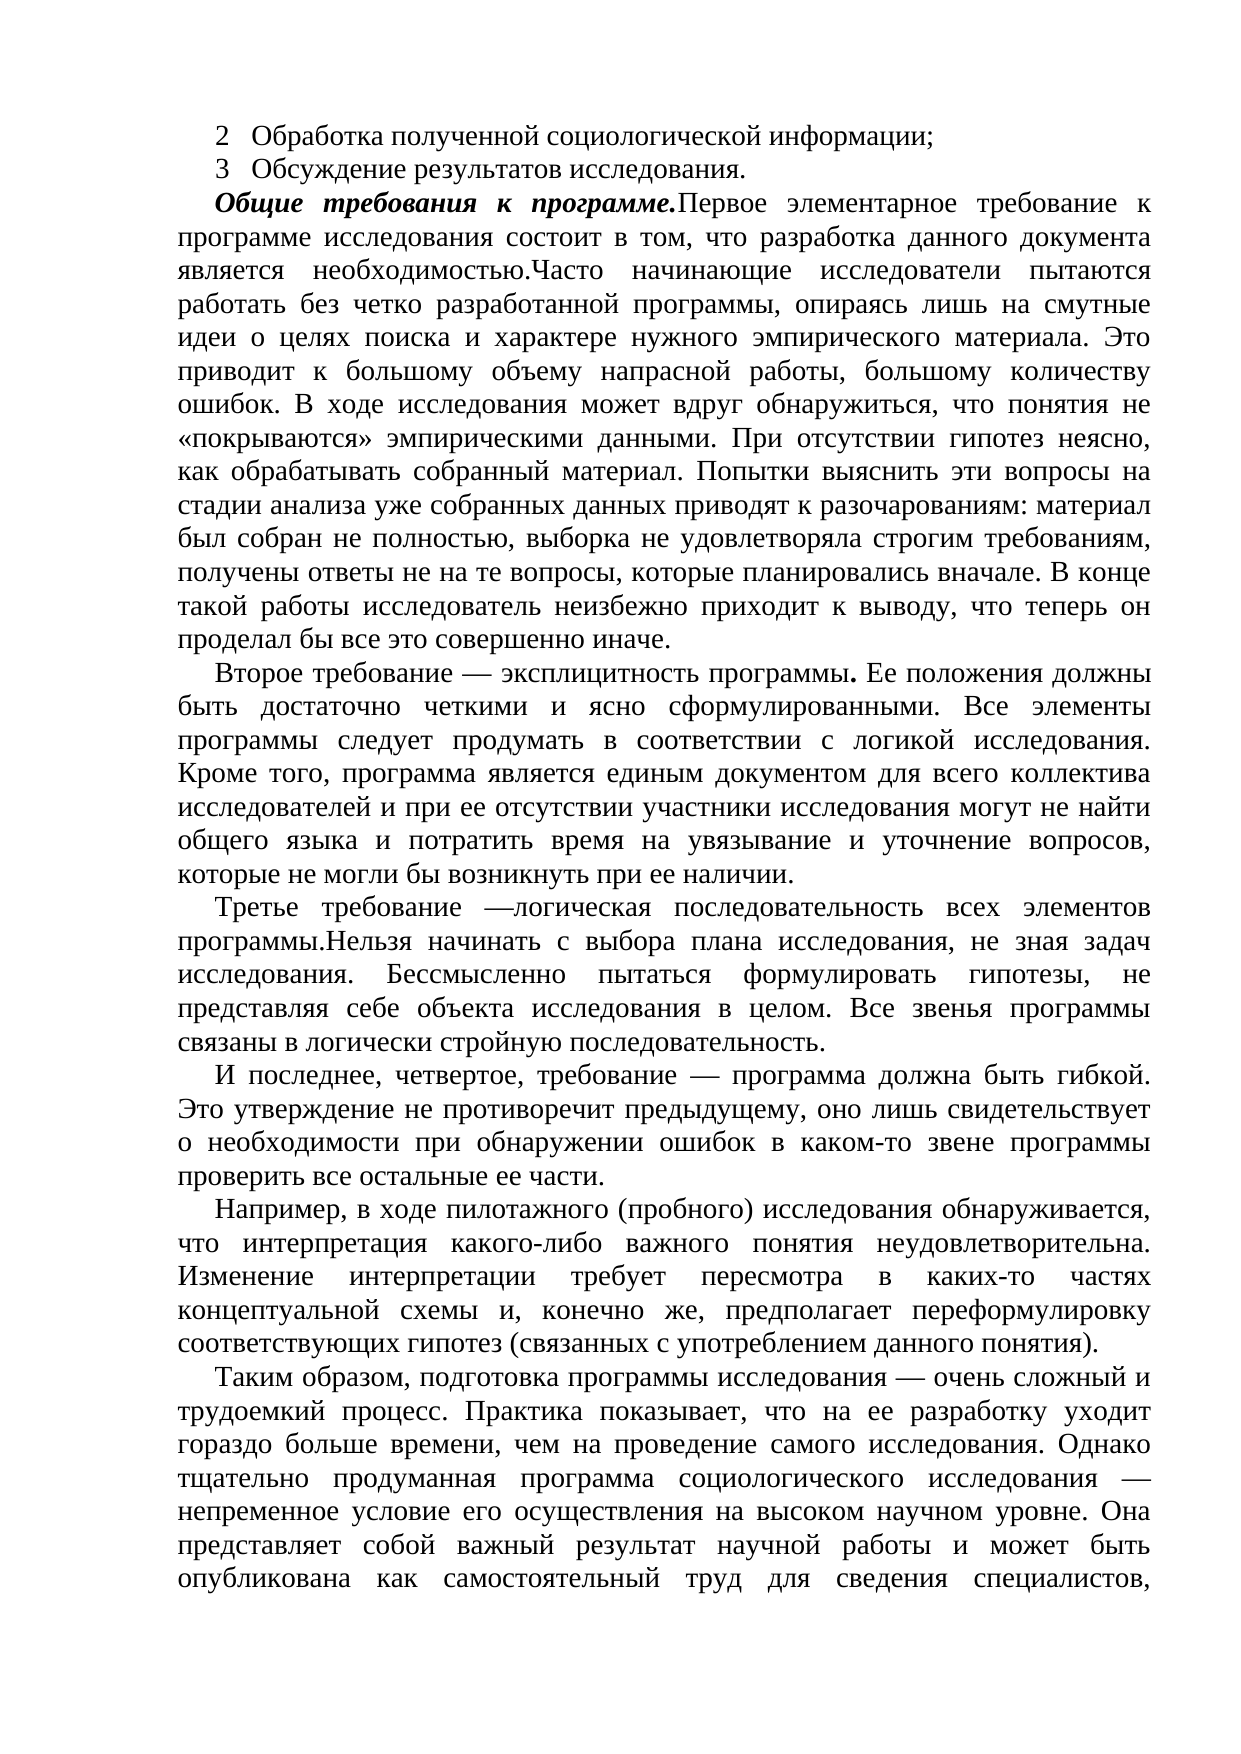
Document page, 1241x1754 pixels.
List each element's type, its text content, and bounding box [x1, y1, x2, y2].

text Например, в ходе пилотажного (пробного) исследования обнаруживается, что интерпретация какого-либо важного понятия неудовлетворительна. Изменение интерпретации требует пересмотра в каких-то частях концептуальной схемы и, конечно же, предполагает переформулировку соответствующих гипотез (связанных с употреблением данного понятия). [177, 1191, 1152, 1359]
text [177, 1359, 1152, 1594]
list Обработка полученной социологической информации; [177, 118, 1152, 152]
text Общие требования к программе.Первое элементарное требование к программе исследования состоит в том, что разработка данного документа является необходимостью.Часто начинающие исследователи пытаются работать без четко разработанной программы, опираясь лишь на смутные идеи о целях поиска и характере нужного эмпирического материала. Это приводит к большому объему напрасной работы, большому количеству ошибок. В ходе исследования может вдруг обнаружиться, что понятия не «покрываются» эмпирическими данными. При отсутствии гипотез неясно, как обрабатывать собранный материал. Попытки выяснить эти вопросы на стадии анализа уже собранных данных приводят к разочарованиям: материал был собран не полностью, выборка не удовлетворяла строгим требованиям, получены ответы не на те вопросы, которые планировались вначале. В конце такой работы исследователь неизбежно приходит к выводу, что теперь он проделал бы все это совершенно иначе. [177, 185, 1152, 655]
text Второе требование — эксплицитность программы. Ее положения должны быть достаточно четкими и ясно сформулированными. Все элементы программы следует продумать в соответствии с логикой исследования. Кроме того, программа является единым документом для всего коллектива исследователей и при ее отсутствии участники исследования могут не найти общего языка и потратить время на увязывание и уточнение вопросов, которые не могли бы возникнуть при ее наличии. [177, 655, 1152, 889]
list Обсуждение результатов исследования. [177, 152, 1152, 185]
text Третье требование —логическая последовательность всех элементов программы.Нельзя начинать с выбора плана исследования, не зная задач исследования. Бессмысленно пытаться формулировать гипотезы, не представляя себе объекта исследования в целом. Все звенья программы связаны в логически стройную последовательность. [177, 889, 1152, 1057]
text И последнее, четвертое, требование — программа должна быть гибкой. Это утверждение не противоречит предыдущему, оно лишь свидетельствует о необходимости при обнаружении ошибок в каком-то звене программы проверить все остальные ее части. [177, 1057, 1152, 1191]
